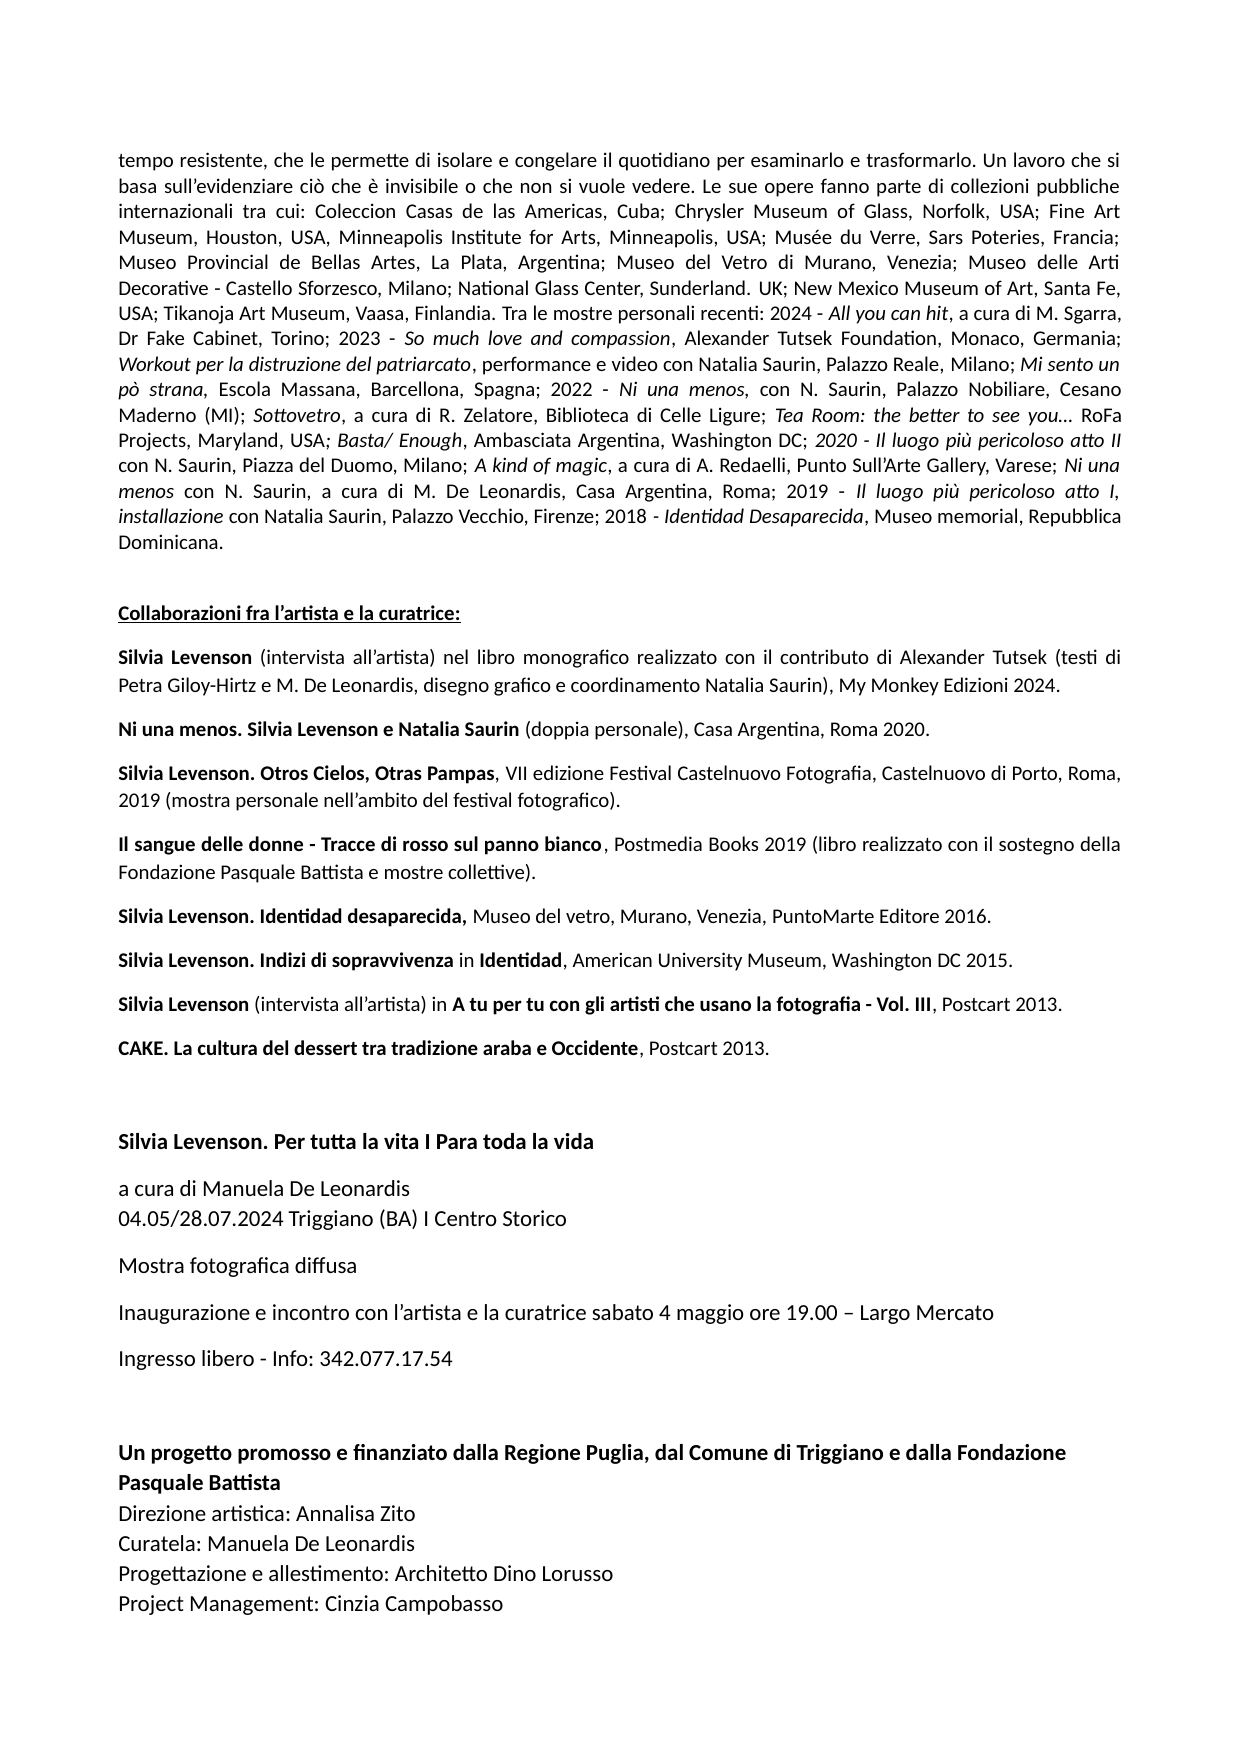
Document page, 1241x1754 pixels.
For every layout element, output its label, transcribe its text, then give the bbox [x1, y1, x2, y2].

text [118, 1438, 1122, 1617]
text Collaborazioni fra l’artista e la curatrice: [118, 600, 1122, 626]
text Silvia Levenson. Indizi di sopravvivenza in Identidad, American University Museum, Washington DC 2015. [118, 947, 1122, 972]
text Ingresso libero - Info: 342.077.17.54 [118, 1344, 1122, 1373]
text Mostra fotografica diffusa [118, 1251, 1122, 1279]
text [118, 148, 1122, 554]
text Inaugurazione e incontro con l’artista e la curatrice sabato 4 maggio ore 19.00 – Largo Mercato [118, 1298, 1122, 1326]
text Ni una menos. Silvia Levenson e Natalia Saurin (doppia personale), Casa Argentina, Roma 2020. [118, 716, 1122, 741]
text Silvia Levenson (intervista all’artista) nel libro monografico realizzato con il contributo di Alexander Tutsek (testi di Petra Giloy-Hirtz e M. De Leonardis, disegno grafico e coordinamento Natalia Saurin), My Monkey Edizioni 2024. [118, 644, 1122, 697]
text a cura di Manuela De Leonardis 04.05/28.07.2024 Triggiano (BA) I Centro Storico [118, 1174, 1122, 1232]
text Silvia Levenson (intervista all’artista) in A tu per tu con gli artisti che usano la fotografia - Vol. III, Postcart 2013. [118, 991, 1122, 1016]
text Il sangue delle donne - Tracce di rosso sul panno bianco, Postmedia Books 2019 (libro realizzato con il sostegno della Fondazione Pasquale Battista e mostre collettive). [118, 831, 1122, 884]
text Silvia Levenson. Identidad desaparecida, Museo del vetro, Murano, Venezia, PuntoMarte Editore 2016. [118, 903, 1122, 928]
text Silvia Levenson. Per tutta la vita I Para toda la vida [118, 1127, 1122, 1155]
text Silvia Levenson. Otros Cielos, Otras Pampas, VII edizione Festival Castelnuovo Fotografia, Castelnuovo di Porto, Roma, 2019 (mostra personale nell’ambito del festival fotografico). [118, 760, 1122, 813]
text CAKE. La cultura del dessert tra tradizione araba e Occidente, Postcart 2013. [118, 1035, 1122, 1061]
